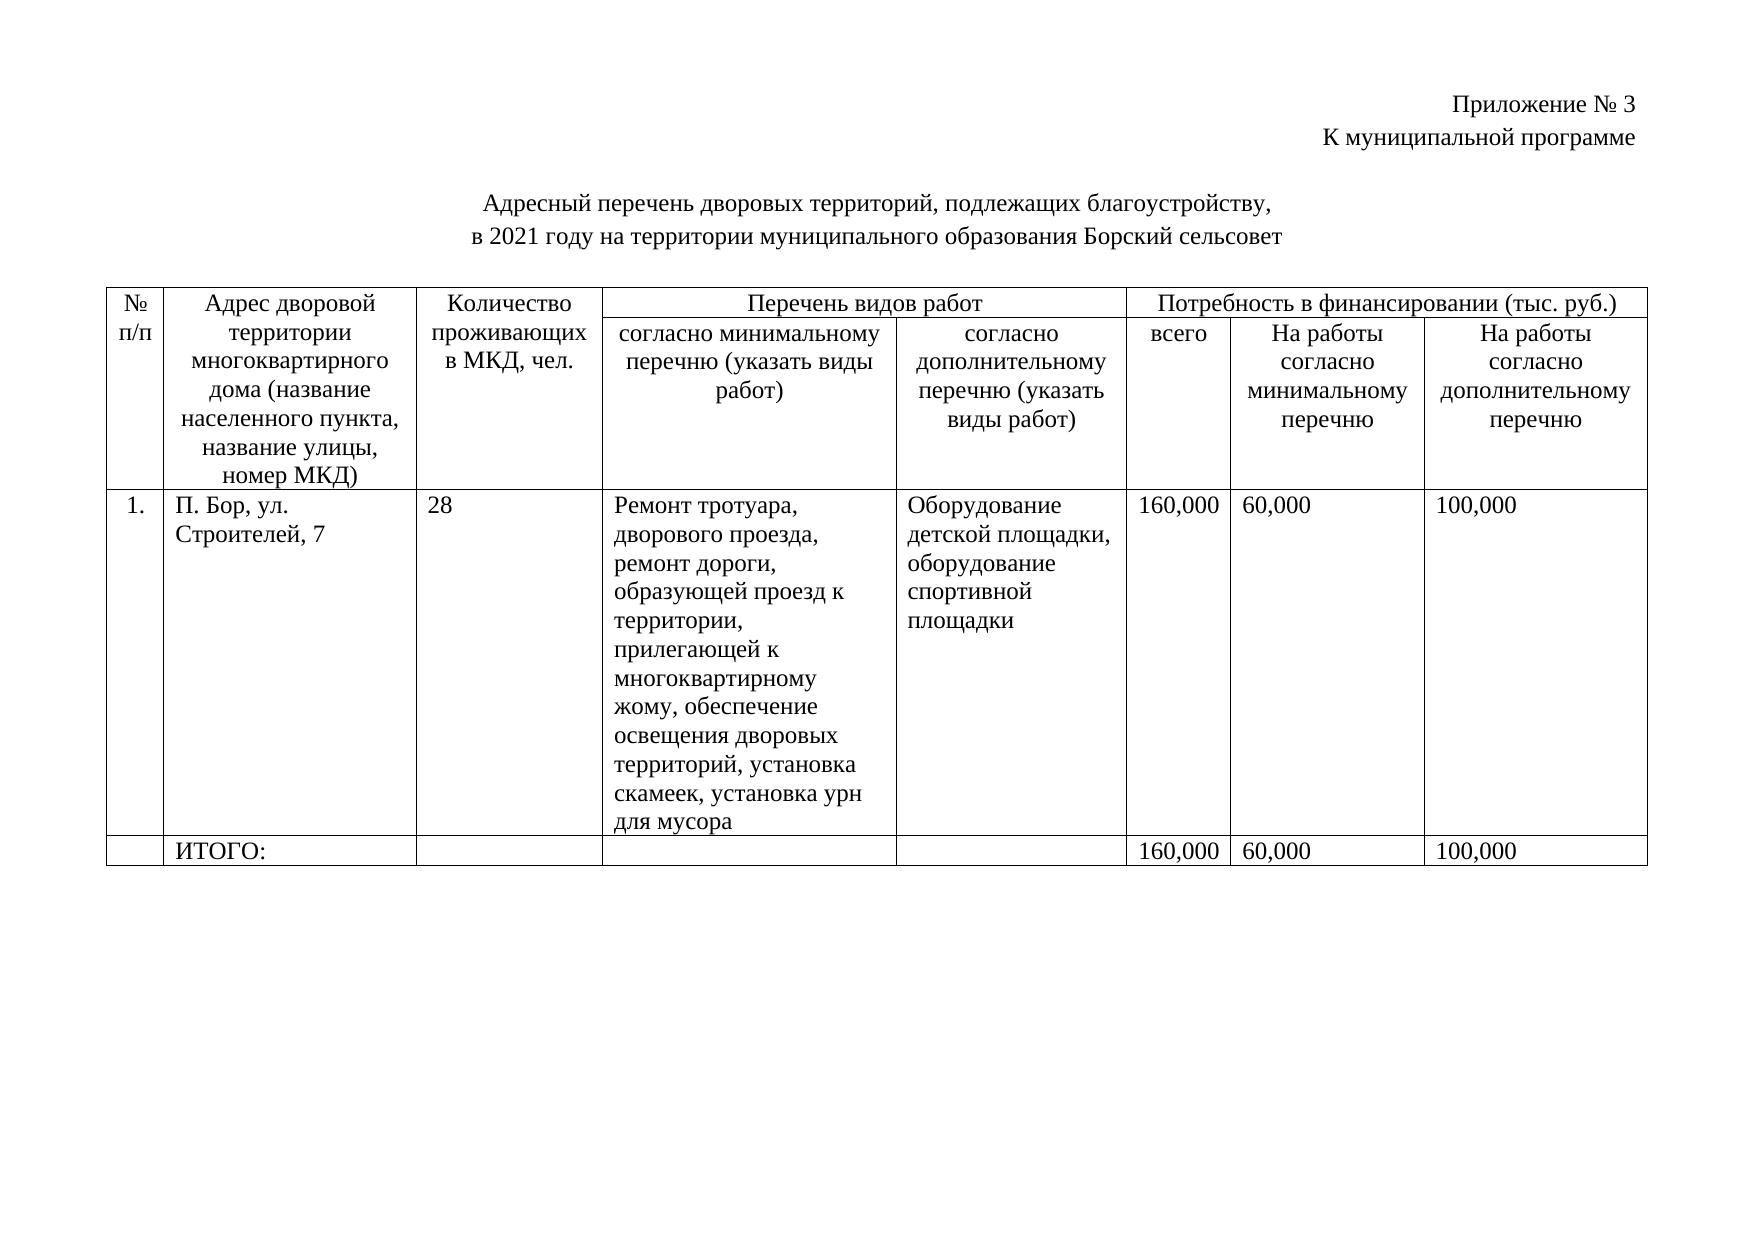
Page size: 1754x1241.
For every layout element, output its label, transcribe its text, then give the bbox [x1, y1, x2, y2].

table_cell [417, 836, 602, 865]
table_cell Оборудование детской площадки, оборудование спортивной площадки [897, 490, 1126, 835]
text в 2021 году на территории муниципального образования Борский сельсовет [118, 221, 1636, 249]
text Приложение № 3 [1299, 89, 1636, 117]
table_cell 100,000 [1425, 836, 1647, 865]
table_cell всего [1127, 318, 1230, 489]
table_cell 160,000 [1127, 836, 1230, 865]
table_cell 160,000 [1127, 490, 1230, 835]
table_cell П. Бор, ул. Строителей, 7 [164, 490, 416, 835]
table_header № п/п [107, 288, 163, 489]
table_cell [603, 836, 896, 865]
table_header Потребность в финансировании (тыс. руб.) [1127, 288, 1647, 317]
table_header Адрес дворовой территории многоквартирного дома (название населенного пункта, название улицы, номер МКД) [164, 288, 416, 489]
table_cell 28 [417, 490, 602, 835]
text К муниципальной программе [1299, 122, 1636, 150]
table_cell Ремонт тротуара, дворового проезда, ремонт дороги, образующей проезд к территории, прилегающей к многоквартирному жому, обеспечение освещения дворовых территорий, установка скамеек, установка урн для мусора [603, 490, 896, 835]
table_cell [897, 836, 1126, 865]
table_cell На работы согласно минимальному перечню [1231, 318, 1424, 489]
table_header Перечень видов работ [603, 288, 1126, 317]
table_cell На работы согласно дополнительному перечню [1425, 318, 1647, 489]
table_cell ИТОГО: [164, 836, 416, 865]
table_cell 60,000 [1231, 836, 1424, 865]
text Адресный перечень дворовых территорий, подлежащих благоустройству, [118, 188, 1636, 216]
table_cell согласно дополнительному перечню (указать виды работ) [897, 318, 1126, 489]
table_header Количество проживающих в МКД, чел. [417, 288, 602, 489]
table_cell 1. [107, 490, 163, 835]
table_cell 100,000 [1425, 490, 1647, 835]
table_cell согласно минимальному перечню (указать виды работ) [603, 318, 896, 489]
table_cell 60,000 [1231, 490, 1424, 835]
table_cell [107, 836, 163, 865]
